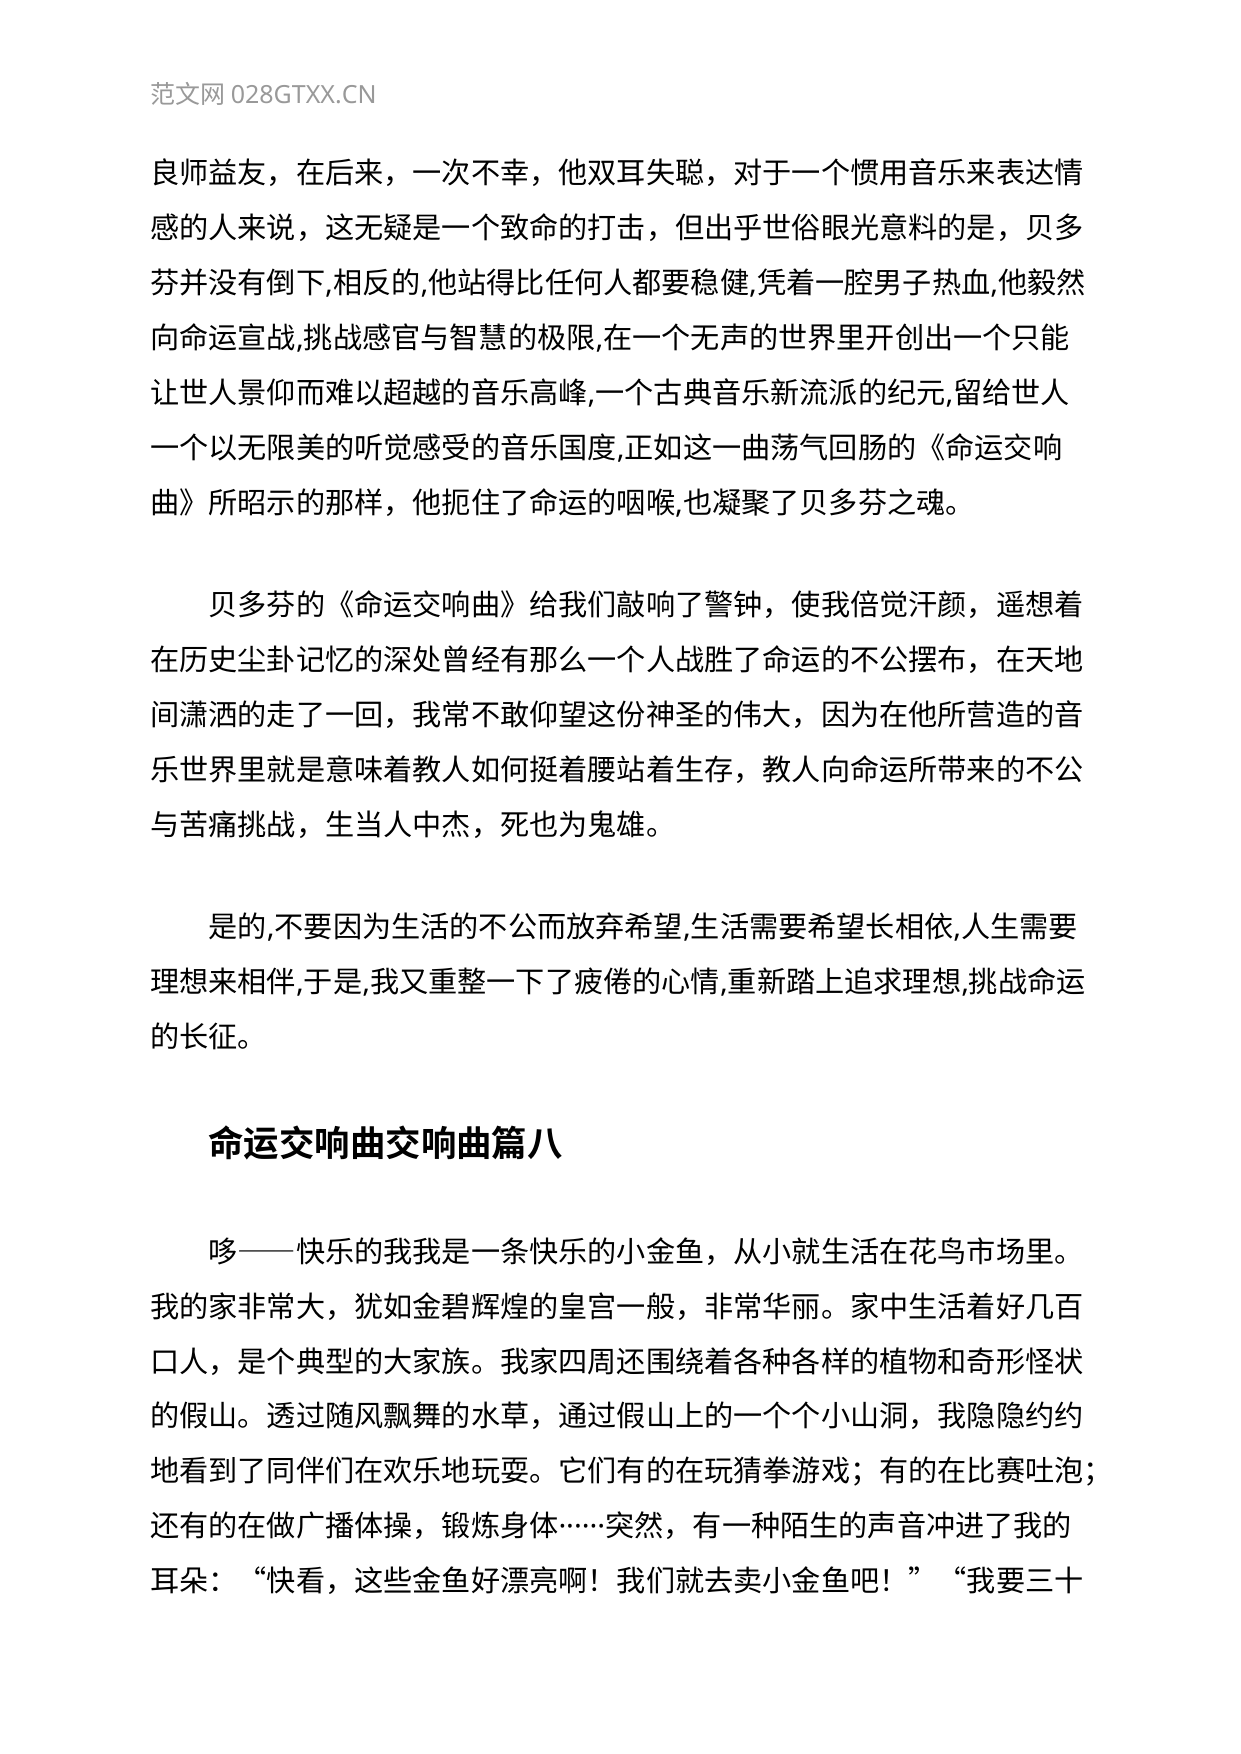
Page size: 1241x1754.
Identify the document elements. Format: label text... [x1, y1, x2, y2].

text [150, 150, 1090, 522]
text 贝多芬的《命运交响曲》给我们敲响了警钟，使我倍觉汗颜，遥想着在历史尘卦记忆的深处曾经有那么一个人战胜了命运的不公摆布，在天地间潇洒的走了一回，我常不敢仰望这份神圣的伟大，因为在他所营造的音乐世界里就是意味着教人如何挺着腰站着生存，教人向命运所带来的不公与苦痛挑战，生当人中杰，死也为鬼雄。 [150, 582, 1090, 844]
text 是的,不要因为生活的不公而放弃希望,生活需要希望长相依,人生需要理想来相伴,于是,我又重整一下了疲倦的心情,重新踏上追求理想,挑战命运的长征。 [150, 903, 1090, 1055]
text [150, 1228, 1090, 1600]
text 命运交响曲交响曲篇八 [150, 1115, 1090, 1166]
